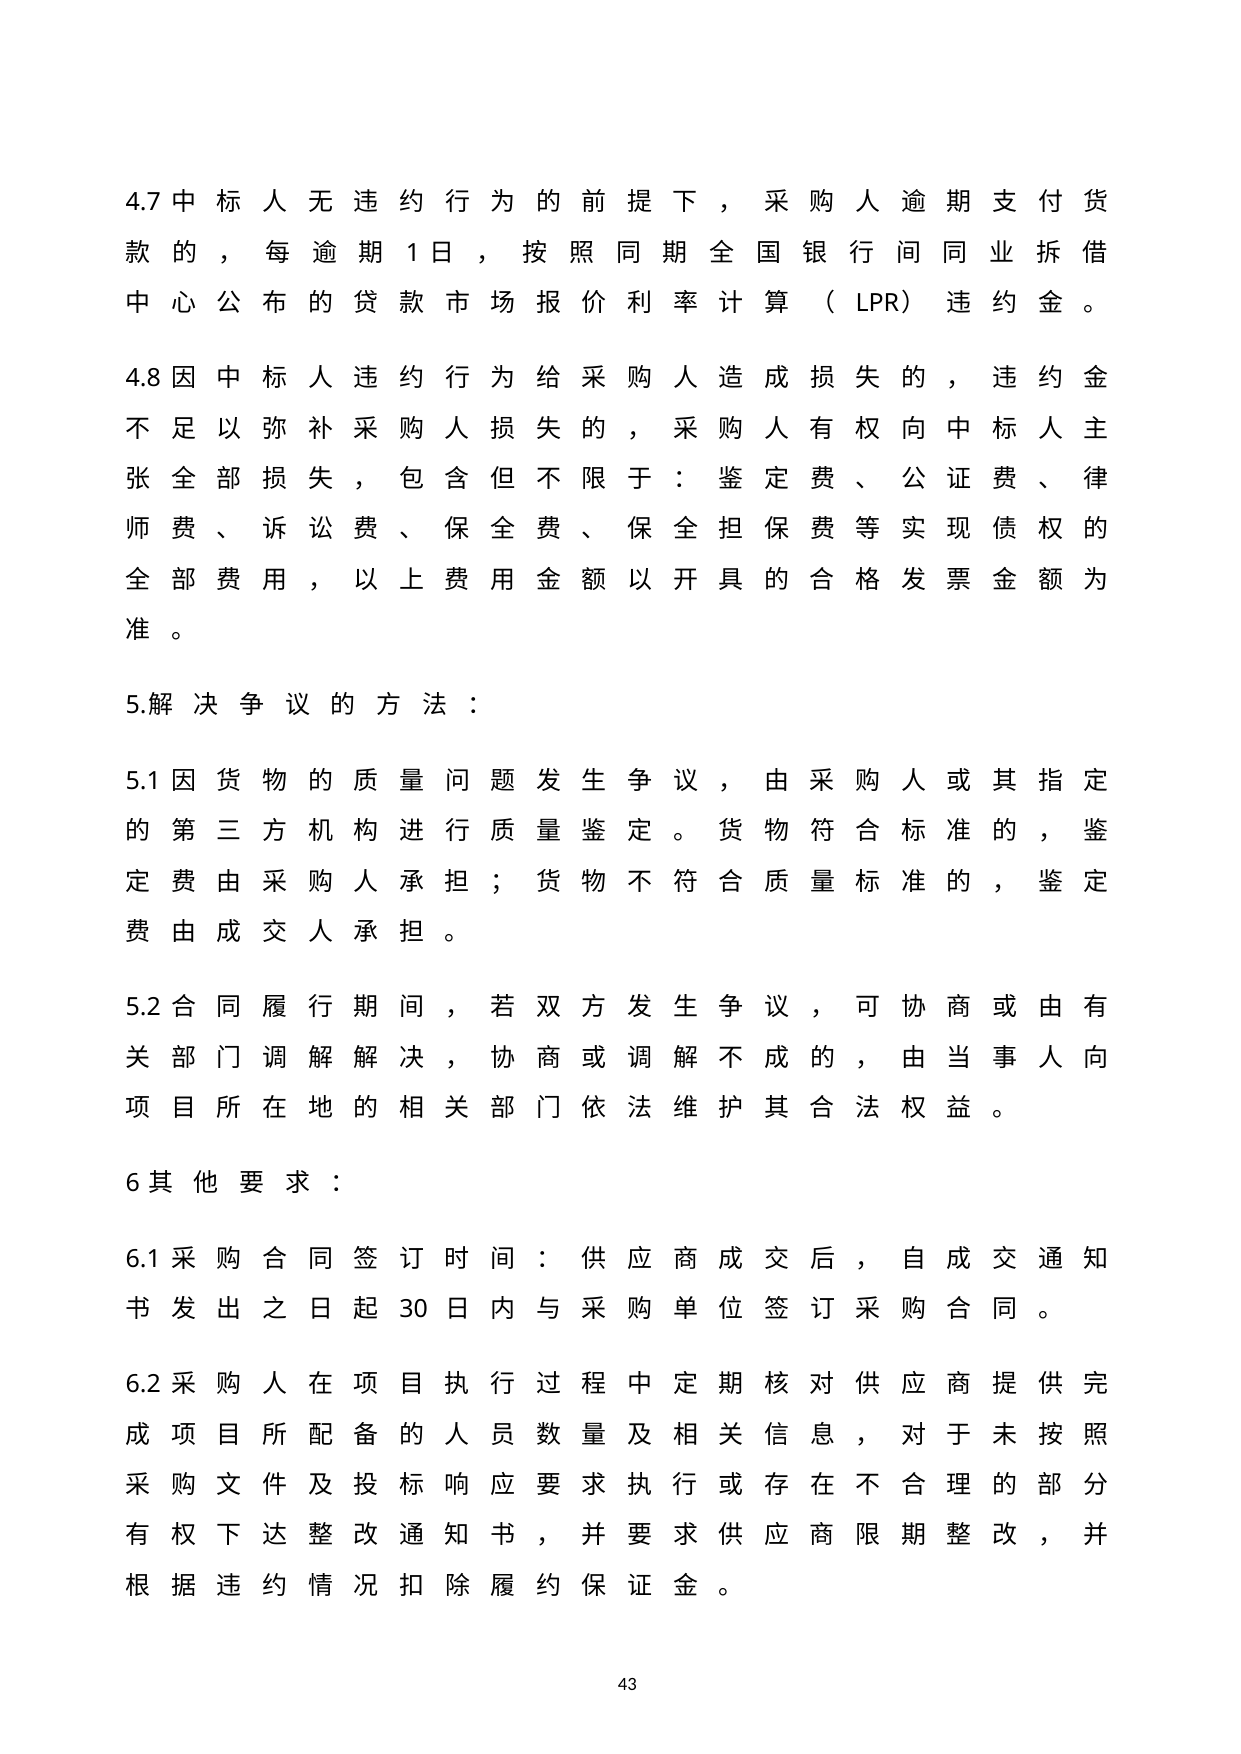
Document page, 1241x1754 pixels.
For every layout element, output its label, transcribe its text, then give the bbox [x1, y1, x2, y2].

text 6.1 采购合同签订时间：供应商成交后，自成交通知书发出之日起30日内与采购单位签订采购合同。 [125, 1231, 1129, 1332]
text 5.2 合同履行期间，若双方发生争议，可协商或由有关部门调解解决，协商或调解不成的，由当事人向项目所在地的相关部门依法维护其合法权益。 [125, 980, 1129, 1131]
text 5.解决争议的方法： [125, 678, 1129, 728]
text 4.8 因中标人违约行为给采购人造成损失的，违约金不足以弥补采购人损失的，采购人有权向中标人主张全部损失，包含但不限于：鉴定费、公证费、律师费、诉讼费、保全费、保全担保费等实现债权的全部费用，以上费用金额以开具的合格发票金额为准。 [125, 351, 1129, 653]
text 6 其他要求： [125, 1156, 1129, 1206]
text 6.2 采购人在项目执行过程中定期核对供应商提供完成项目所配备的人员数量及相关信息，对于未按照采购文件及投标响应要求执行或存在不合理的部分有权下达整改通知书，并要求供应商限期整改，并根据违约情况扣除履约保证金。 [125, 1357, 1129, 1608]
text 4.7 中标人无违约行为的前提下，采购人逾期支付货款的，每逾期1日，按照同期全国银行间同业拆借中心公布的贷款市场报价利率计算（LPR）违约金。 [125, 175, 1129, 326]
text 5.1 因货物的质量问题发生争议，由采购人或其指定的第三方机构进行质量鉴定。货物符合标准的，鉴定费由采购人承担；货物不符合质量标准的，鉴定费由成交人承担。 [125, 753, 1129, 954]
